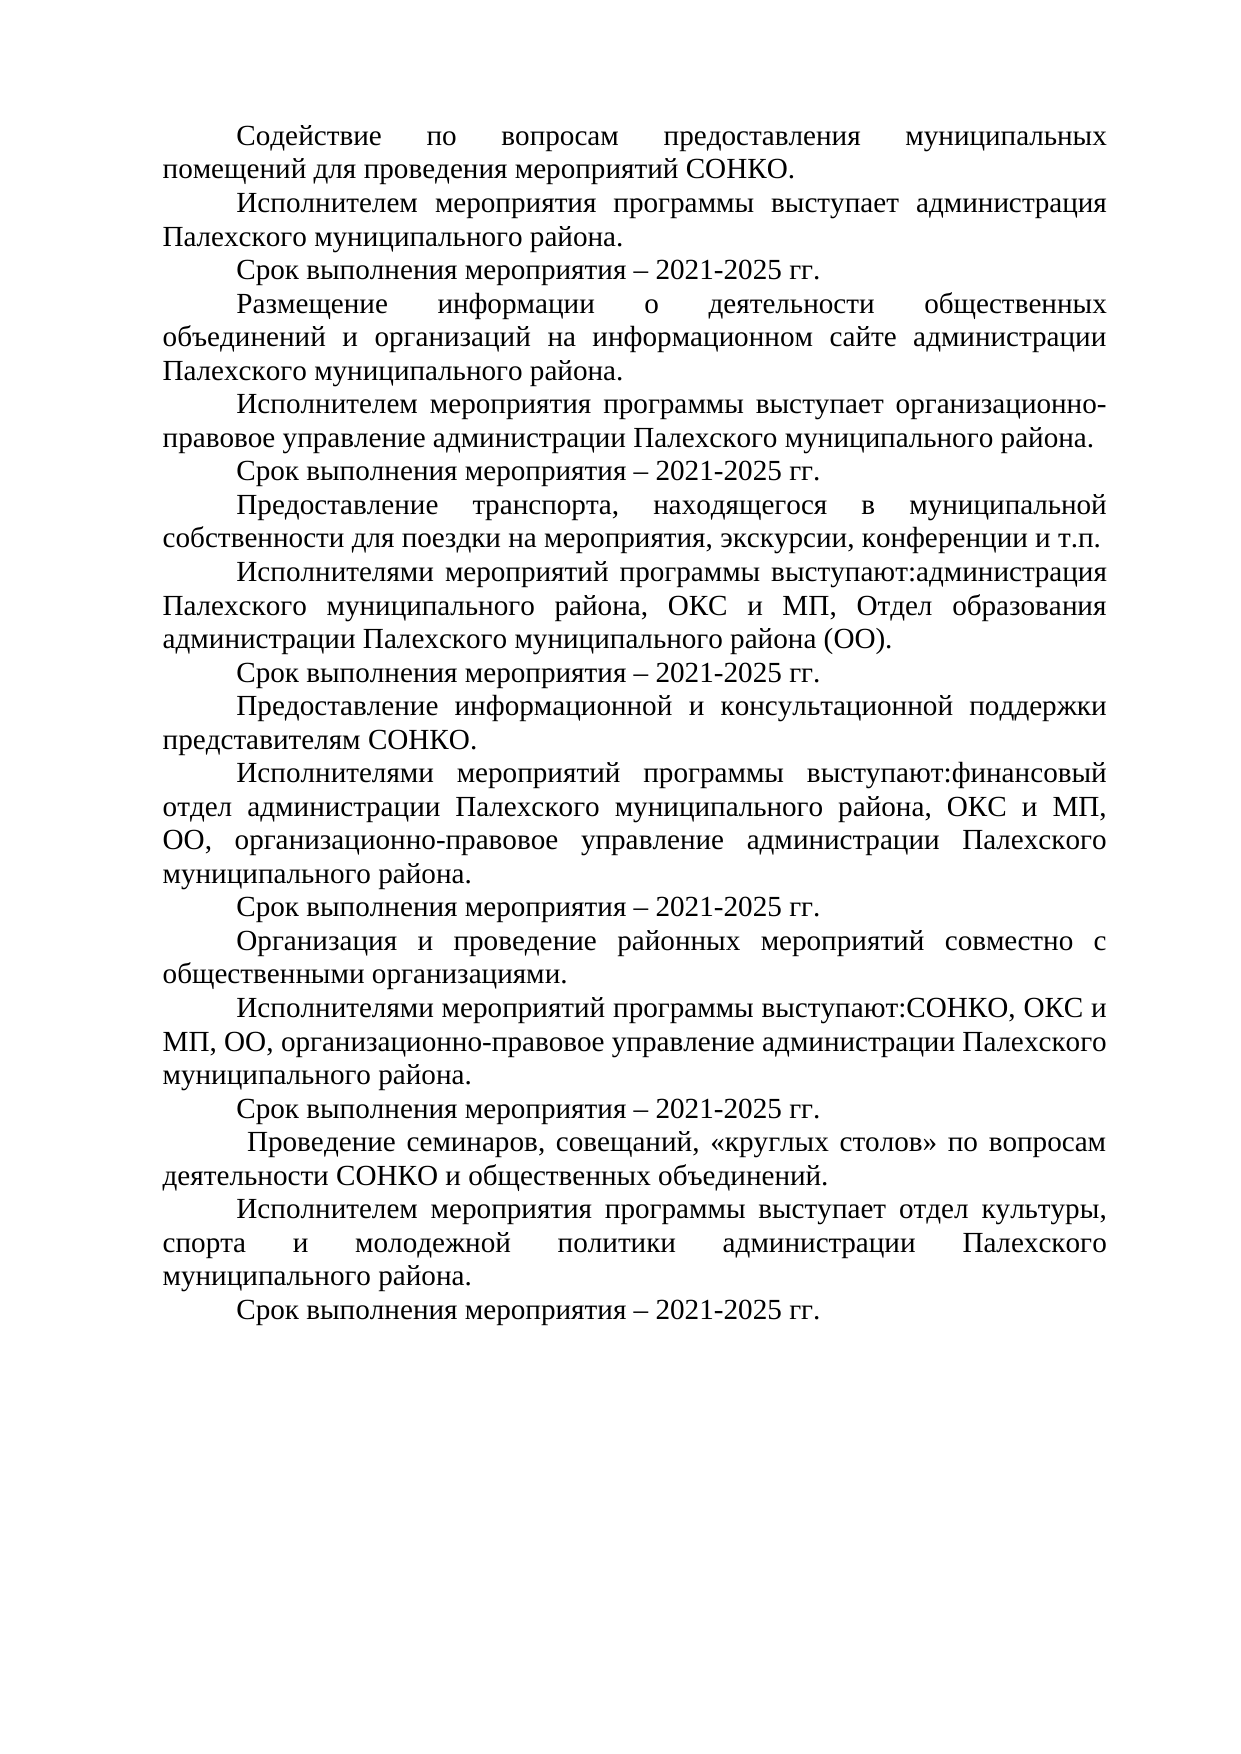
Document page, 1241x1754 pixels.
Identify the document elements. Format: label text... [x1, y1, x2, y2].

text Срок выполнения мероприятия – 2021-2025 гг. [162, 453, 1107, 487]
text Исполнителем мероприятия программы выступает отдел культуры, спорта и молодежной политики администрации Палехского муниципального района. [162, 1191, 1107, 1292]
text Проведение семинаров, совещаний, «круглых столов» по вопросам деятельности СОНКО и общественных объединений. [162, 1124, 1107, 1191]
text Срок выполнения мероприятия – 2021-2025 гг. [162, 252, 1107, 286]
text Предоставление информационной и консультационной поддержки представителям СОНКО. [162, 688, 1107, 755]
text Исполнителем мероприятия программы выступает администрация Палехского муниципального района. [162, 185, 1107, 252]
text Содействие по вопросам предоставления муниципальных помещений для проведения мероприятий СОНКО. [162, 118, 1107, 185]
text Исполнителями мероприятий программы выступают:СОНКО, ОКС и МП, ОО, организационно-правовое управление администрации Палехского муниципального района. [162, 990, 1107, 1091]
text Размещение информации о деятельности общественных объединений и организаций на информационном сайте администрации Палехского муниципального района. [162, 286, 1107, 386]
text Срок выполнения мероприятия – 2021-2025 гг. [162, 655, 1107, 688]
text Исполнителем мероприятия программы выступает организационно-правовое управление администрации Палехского муниципального района. [162, 386, 1107, 453]
text Организация и проведение районных мероприятий совместно с общественными организациями. [162, 923, 1107, 990]
text Срок выполнения мероприятия – 2021-2025 гг. [162, 1292, 1107, 1326]
text Исполнителями мероприятий программы выступают:финансовый отдел администрации Палехского муниципального района, ОКС и МП, ОО, организационно-правовое управление администрации Палехского муниципального района. [162, 755, 1107, 889]
text Срок выполнения мероприятия – 2021-2025 гг. [162, 1091, 1107, 1124]
text Предоставление транспорта, находящегося в муниципальной собственности для поездки на мероприятия, экскурсии, конференции и т.п. [162, 487, 1107, 554]
text Исполнителями мероприятий программы выступают:администрация Палехского муниципального района, ОКС и МП, Отдел образования администрации Палехского муниципального района (ОО). [162, 554, 1107, 655]
text Срок выполнения мероприятия – 2021-2025 гг. [162, 889, 1107, 923]
